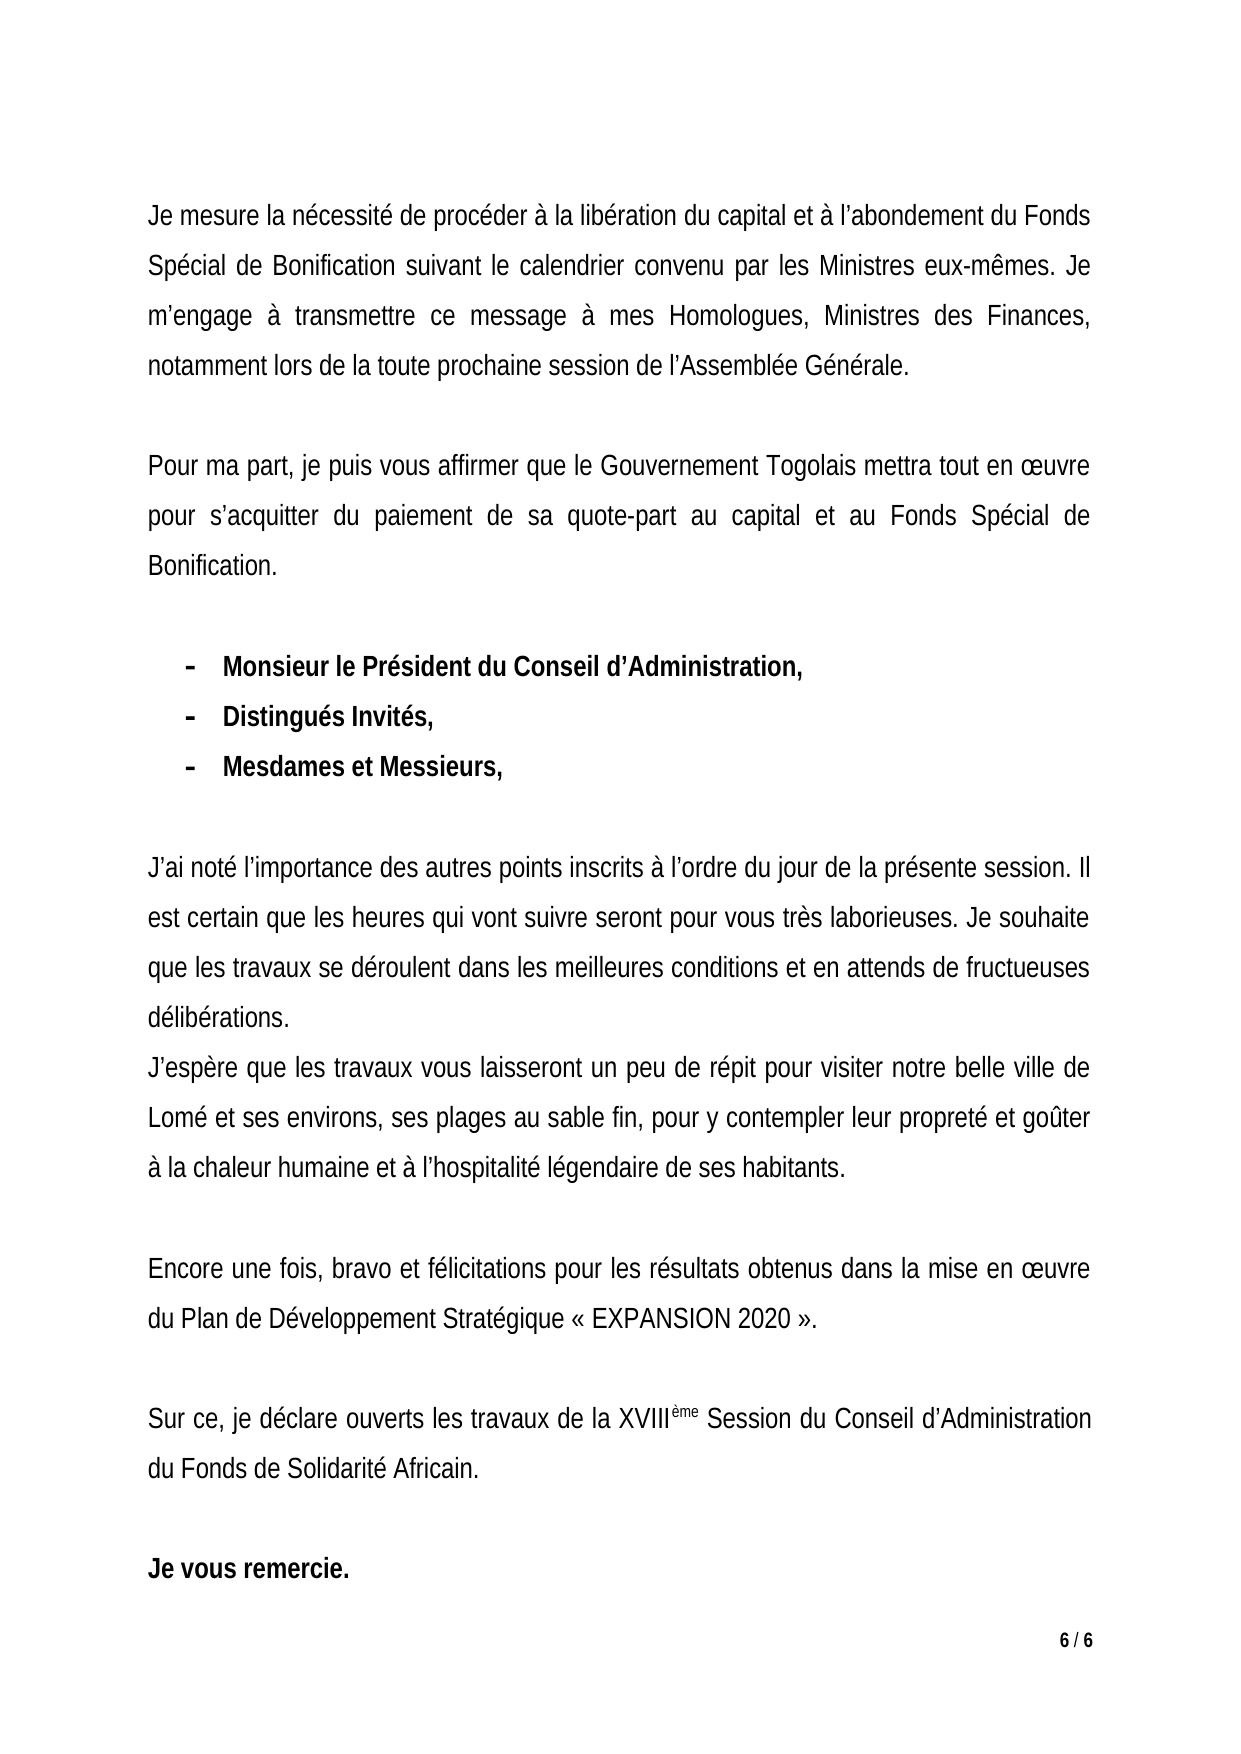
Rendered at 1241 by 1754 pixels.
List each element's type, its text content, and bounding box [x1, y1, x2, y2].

list Distingués Invités, [185, 699, 1093, 733]
text J’espère que les travaux vous laisseront un peu de répit pour visiter notre belle ville de Lomé et ses environs, ses plages au sable fin, pour y contempler leur propreté et goûter à la chaleur humaine et à l’hospitalité légendaire de ses habitants. [148, 1050, 1093, 1184]
text Je mesure la nécessité de procéder à la libération du capital et à l’abondement du Fonds Spécial de Bonification suivant le calendrier convenu par les Ministres eux-mêmes. Je m’engage à transmettre ce message à mes Homologues, Ministres des Finances, notamment lors de la toute prochaine session de l’Assemblée Générale. [148, 198, 1093, 381]
list Monsieur le Président du Conseil d’Administration, [185, 649, 1093, 682]
text J’ai noté l’importance des autres points inscrits à l’ordre du jour de la présente session. Il est certain que les heures qui vont suivre seront pour vous très laborieuses. Je souhaite que les travaux se déroulent dans les meilleures conditions et en attends de fructueuses délibérations. [148, 850, 1093, 1034]
text Encore une fois, bravo et félicitations pour les résultats obtenus dans la mise en œuvre du Plan de Développement Stratégique « EXPANSION 2020 ». [148, 1251, 1093, 1334]
text Je vous remercie. [148, 1551, 1093, 1585]
text Sur ce, je déclare ouverts les travaux de la XVIIIème Session du Conseil d’Administration du Fonds de Solidarité Africain. [148, 1401, 1093, 1485]
text Pour ma part, je puis vous affirmer que le Gouvernement Togolais mettra tout en œuvre pour s’acquitter du paiement de sa quote-part au capital et au Fonds Spécial de Bonification. [148, 448, 1093, 582]
list Mesdames et Messieurs, [185, 749, 1093, 783]
